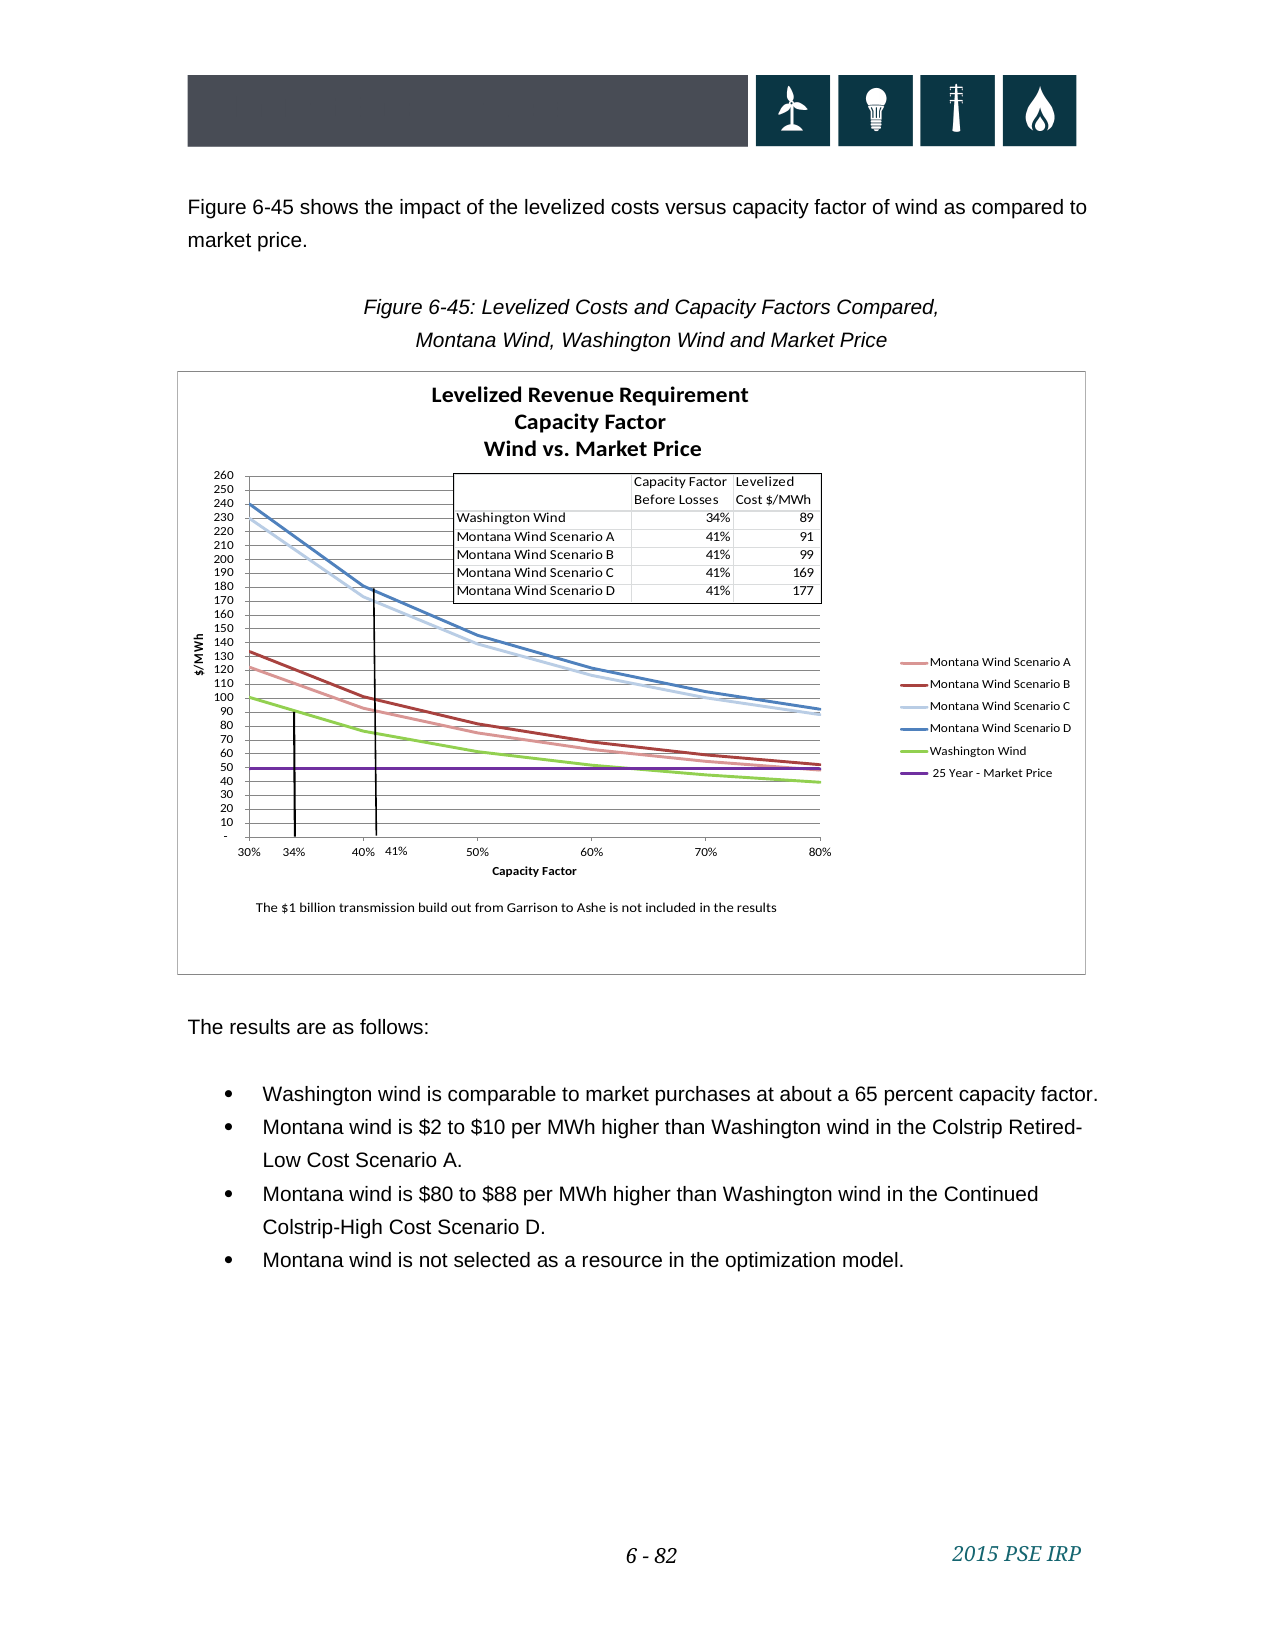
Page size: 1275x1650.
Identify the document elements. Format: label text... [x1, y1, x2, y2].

list Montana wind is not selected as a resource in the optimization model. [225, 1241, 1116, 1274]
list Washington wind is comparable to market purchases at about a 65 percent capacity factor. [225, 1074, 1116, 1108]
text Figure 6-45 shows the impact of the levelized costs versus capacity factor of wind as compared to market price. [187, 187, 1116, 254]
text The results are as follows: [187, 1008, 1116, 1041]
text Montana Wind, Washington Wind and Market Price [187, 321, 1116, 354]
list Montana wind is $2 to $10 per MWh higher than Washington wind in the Colstrip Retired-Low Cost Scenario A. [225, 1108, 1116, 1174]
text Figure 6-45: Levelized Costs and Capacity Factors Compared, [187, 287, 1116, 321]
list Montana wind is $80 to $88 per MWh higher than Washington wind in the Continued Colstrip-High Cost Scenario D. [225, 1174, 1116, 1241]
picture [187, 75, 1077, 149]
